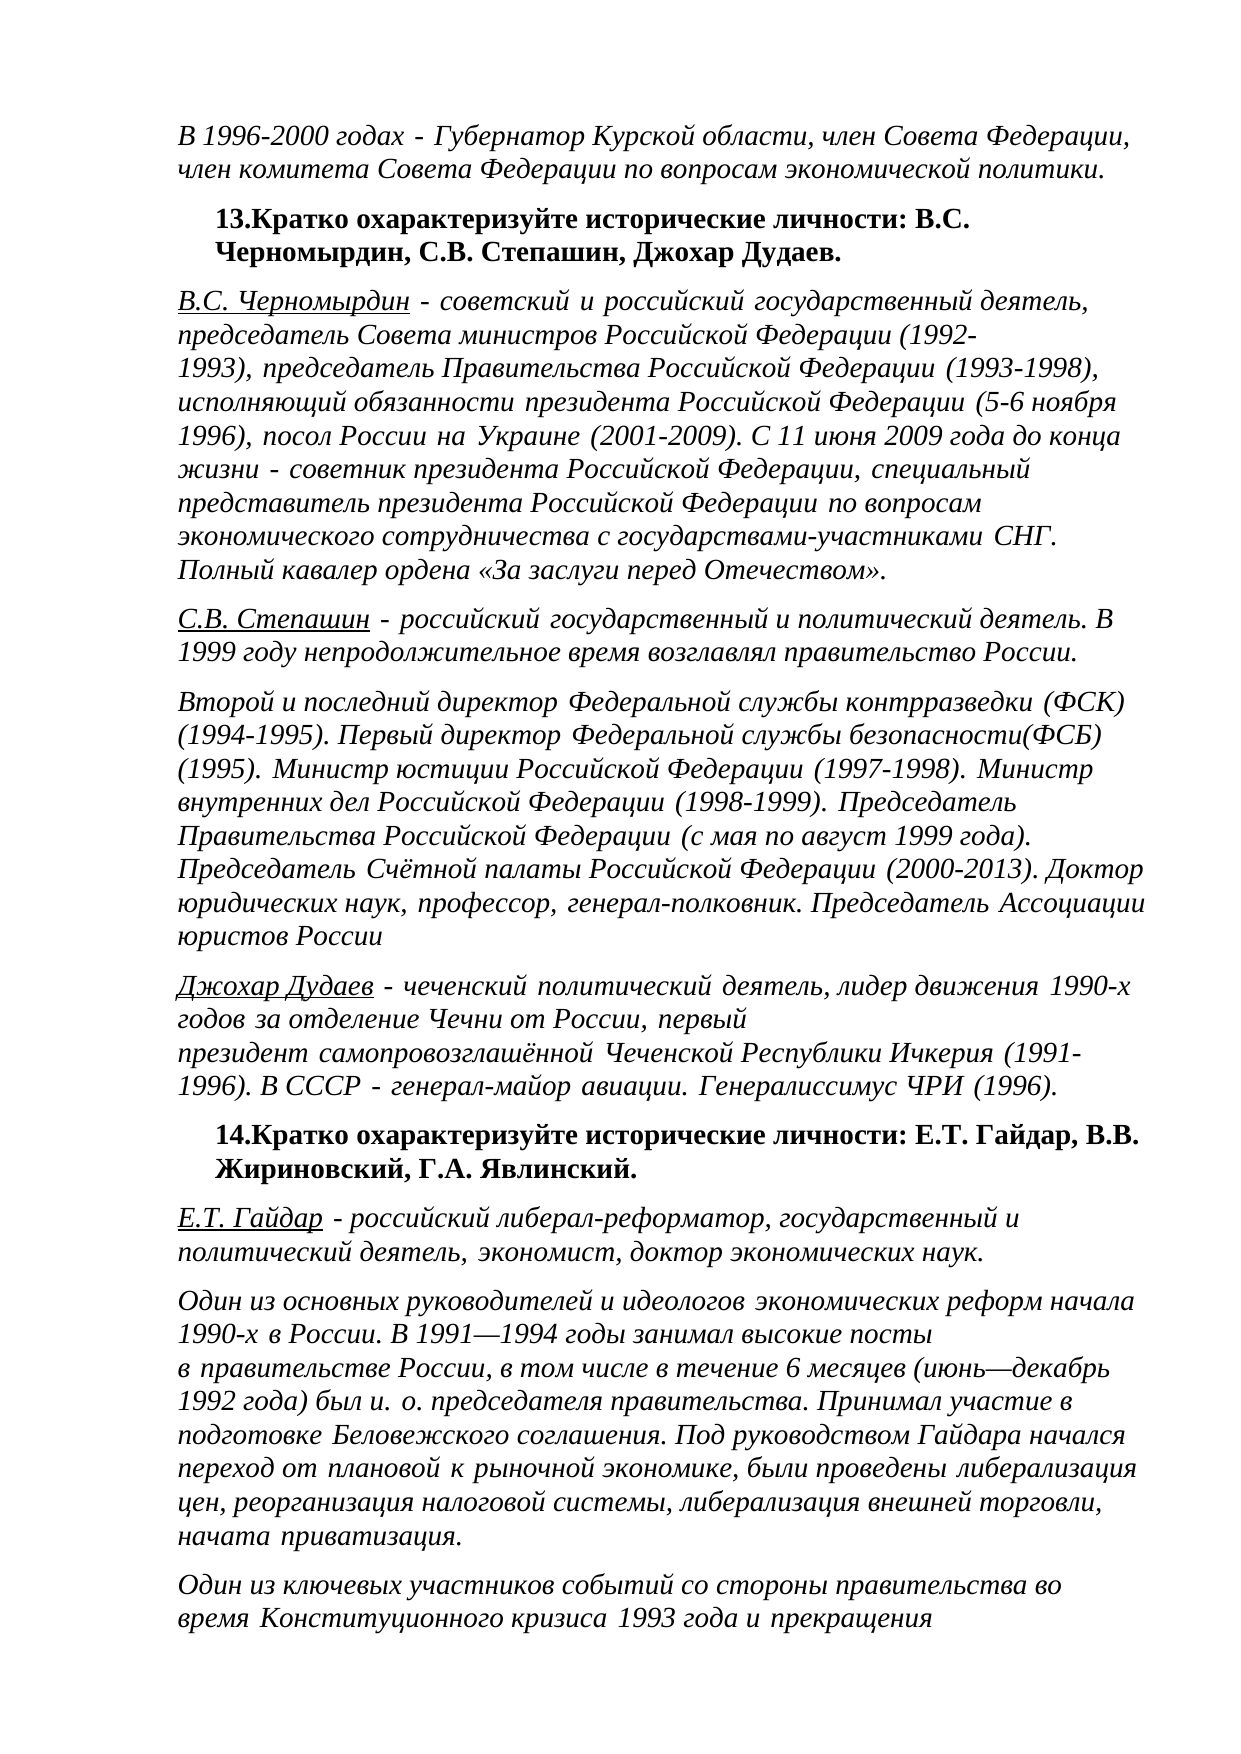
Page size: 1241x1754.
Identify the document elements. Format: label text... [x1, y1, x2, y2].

text Второй и последний директор Федеральной службы контрразведки (ФСК) (1994-1995). Первый директор Федеральной службы безопасности(ФСБ) (1995). Министр юстиции Российской Федерации (1997-1998). Министр внутренних дел Российской Федерации (1998-1999). Председатель Правительства Российской Федерации (с мая по август 1999 года). Председатель Счётной палаты Российской Федерации (2000-2013). Доктор юридических наук, профессор, генерал-полковник. Председатель Ассоциации юристов России [177, 684, 1152, 952]
text В.С. Черномырдин - советский и российский государственный деятель, председатель Совета министров Российской Федерации (1992-1993), председатель Правительства Российской Федерации (1993-1998), исполняющий обязанности президента Российской Федерации (5-6 ноября 1996), посол России на Украине (2001-2009). С 11 июня 2009 года до конца жизни - советник президента Российской Федерации, специальный представитель президента Российской Федерации по вопросам экономического сотрудничества с государствами-участниками СНГ. Полный кавалер ордена «За заслуги перед Отечеством». [177, 283, 1152, 585]
text В 1996-2000 годах - Губернатор Курской области, член Совета Федерации, член комитета Совета Федерации по вопросам экономической политики. [177, 118, 1152, 185]
text 13.Кратко охарактеризуйте исторические личности: В.С. Черномырдин, С.В. Степашин, Джохар Дудаев. [215, 201, 1152, 268]
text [177, 1567, 1152, 1634]
text С.В. Степашин - российский государственный и политический деятель. В 1999 году непродолжительное время возглавлял правительство России. [177, 601, 1152, 668]
text 14.Кратко охарактеризуйте исторические личности: Е.Т. Гайдар, В.В. Жириновский, Г.А. Явлинский. [215, 1117, 1152, 1184]
text Е.Т. Гайдар - российский либерал-реформатор, государственный и политический деятель, экономист, доктор экономических наук. [177, 1200, 1152, 1267]
text Джохар Дудаев - чеченский политический деятель, лидер движения 1990-х годов за отделение Чечни от России, первый президент самопровозглашённой Чеченской Республики Ичкерия (1991-1996). В СССР - генерал-майор авиации. Генералиссимус ЧРИ (1996). [177, 968, 1152, 1102]
text Один из основных руководителей и идеологов экономических реформ начала 1990-х в России. В 1991—1994 годы занимал высокие посты в правительстве России, в том числе в течение 6 месяцев (июнь—декабрь 1992 года) был и. о. председателя правительства. Принимал участие в подготовке Беловежского соглашения. Под руководством Гайдара начался переход от плановой к рыночной экономике, были проведены либерализация цен, реорганизация налоговой системы, либерализация внешней торговли, начата приватизация. [177, 1283, 1152, 1551]
